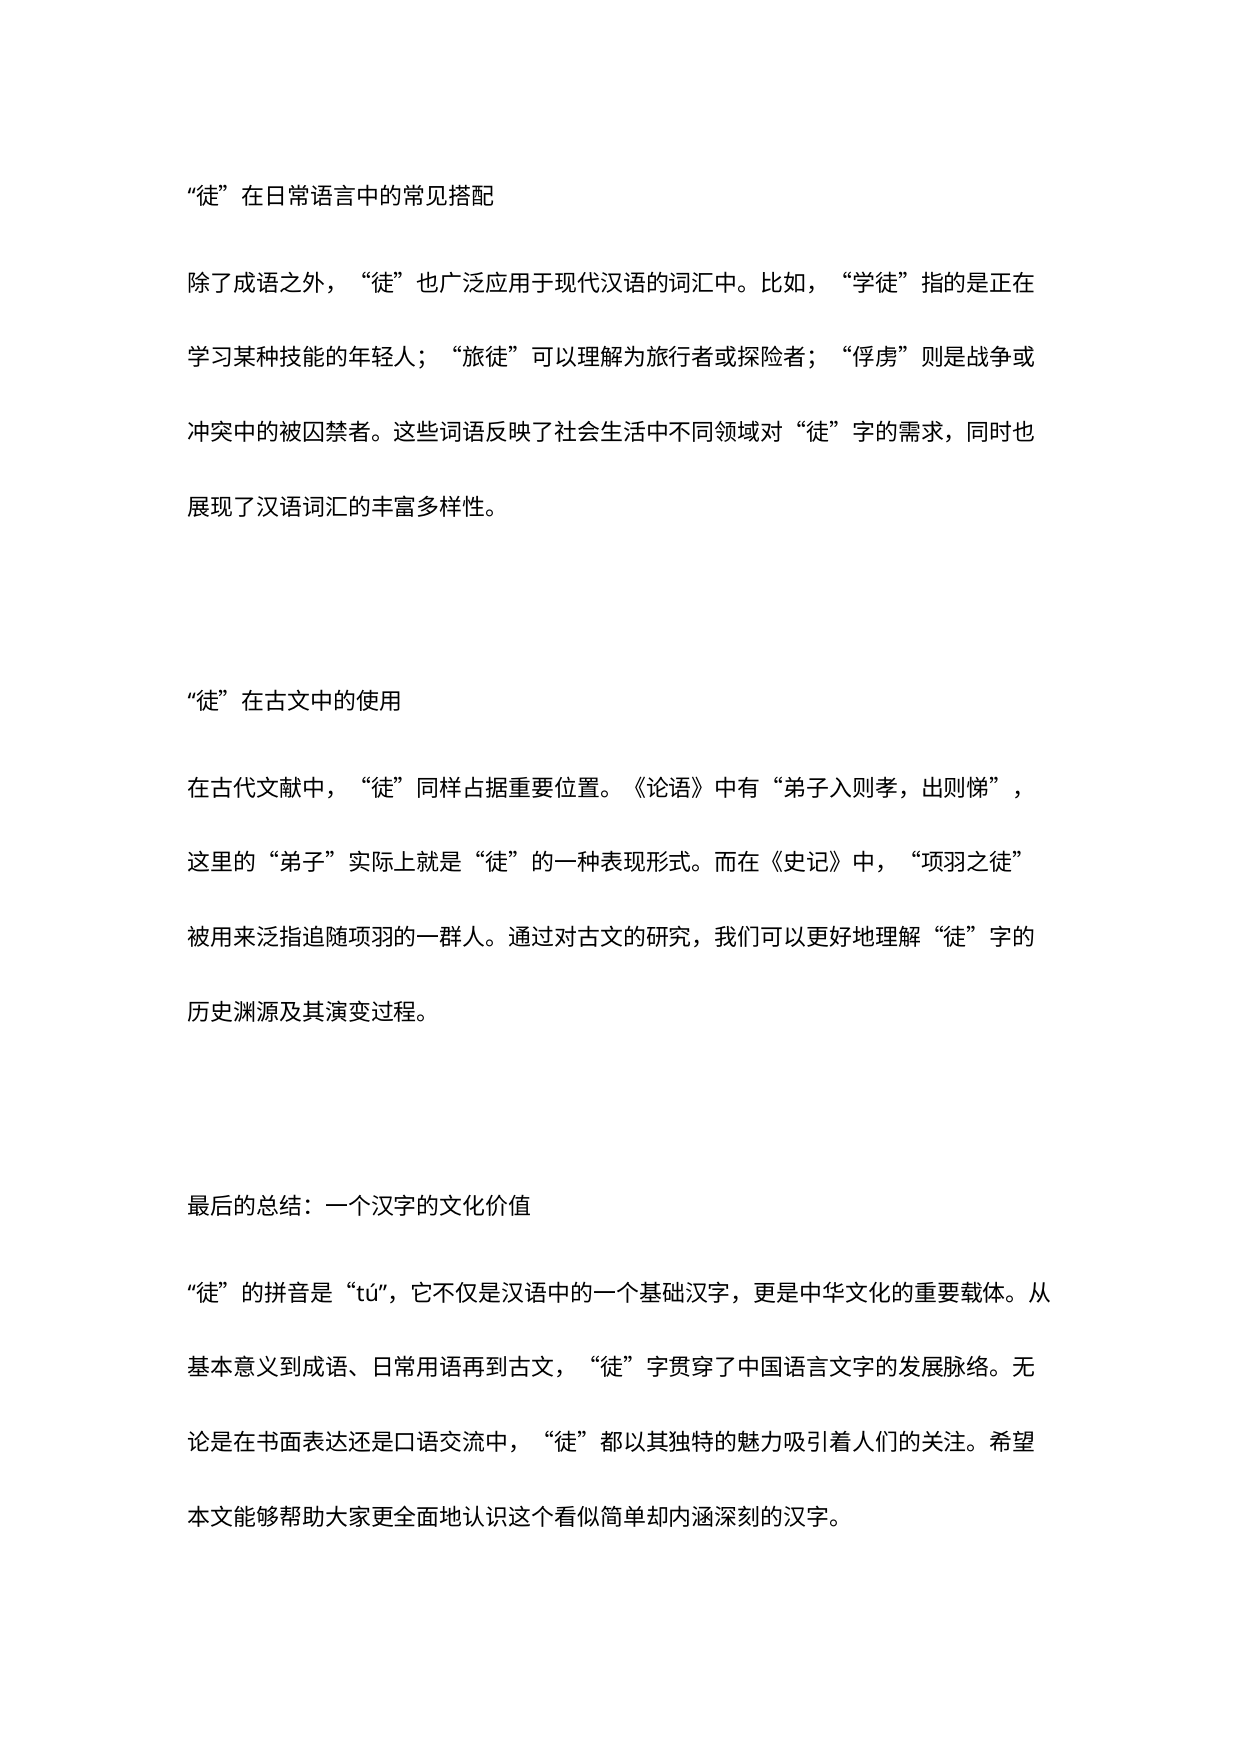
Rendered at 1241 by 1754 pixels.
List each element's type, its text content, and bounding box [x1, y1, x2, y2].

text 最后的总结：一个汉字的文化价值 [187, 1172, 1053, 1237]
text 在古代文献中，“徒”同样占据重要位置。《论语》中有“弟子入则孝，出则悌”，这里的“弟子”实际上就是“徒”的一种表现形式。而在《史记》中，“项羽之徒”被用来泛指追随项羽的一群人。通过对古文的研究，我们可以更好地理解“徒”字的历史渊源及其演变过程。 [187, 754, 1053, 1043]
text 除了成语之外，“徒”也广泛应用于现代汉语的词汇中。比如，“学徒”指的是正在学习某种技能的年轻人；“旅徒”可以理解为旅行者或探险者；“俘虏”则是战争或冲突中的被囚禁者。这些词语反映了社会生活中不同领域对“徒”字的需求，同时也展现了汉语词汇的丰富多样性。 [187, 249, 1053, 538]
text “徒”在日常语言中的常见搭配 [187, 162, 1053, 227]
text “徒”在古文中的使用 [187, 667, 1053, 732]
text “徒”的拼音是“tú”，它不仅是汉语中的一个基础汉字，更是中华文化的重要载体。从基本意义到成语、日常用语再到古文，“徒”字贯穿了中国语言文字的发展脉络。无论是在书面表达还是口语交流中，“徒”都以其独特的魅力吸引着人们的关注。希望本文能够帮助大家更全面地认识这个看似简单却内涵深刻的汉字。 [187, 1258, 1053, 1548]
